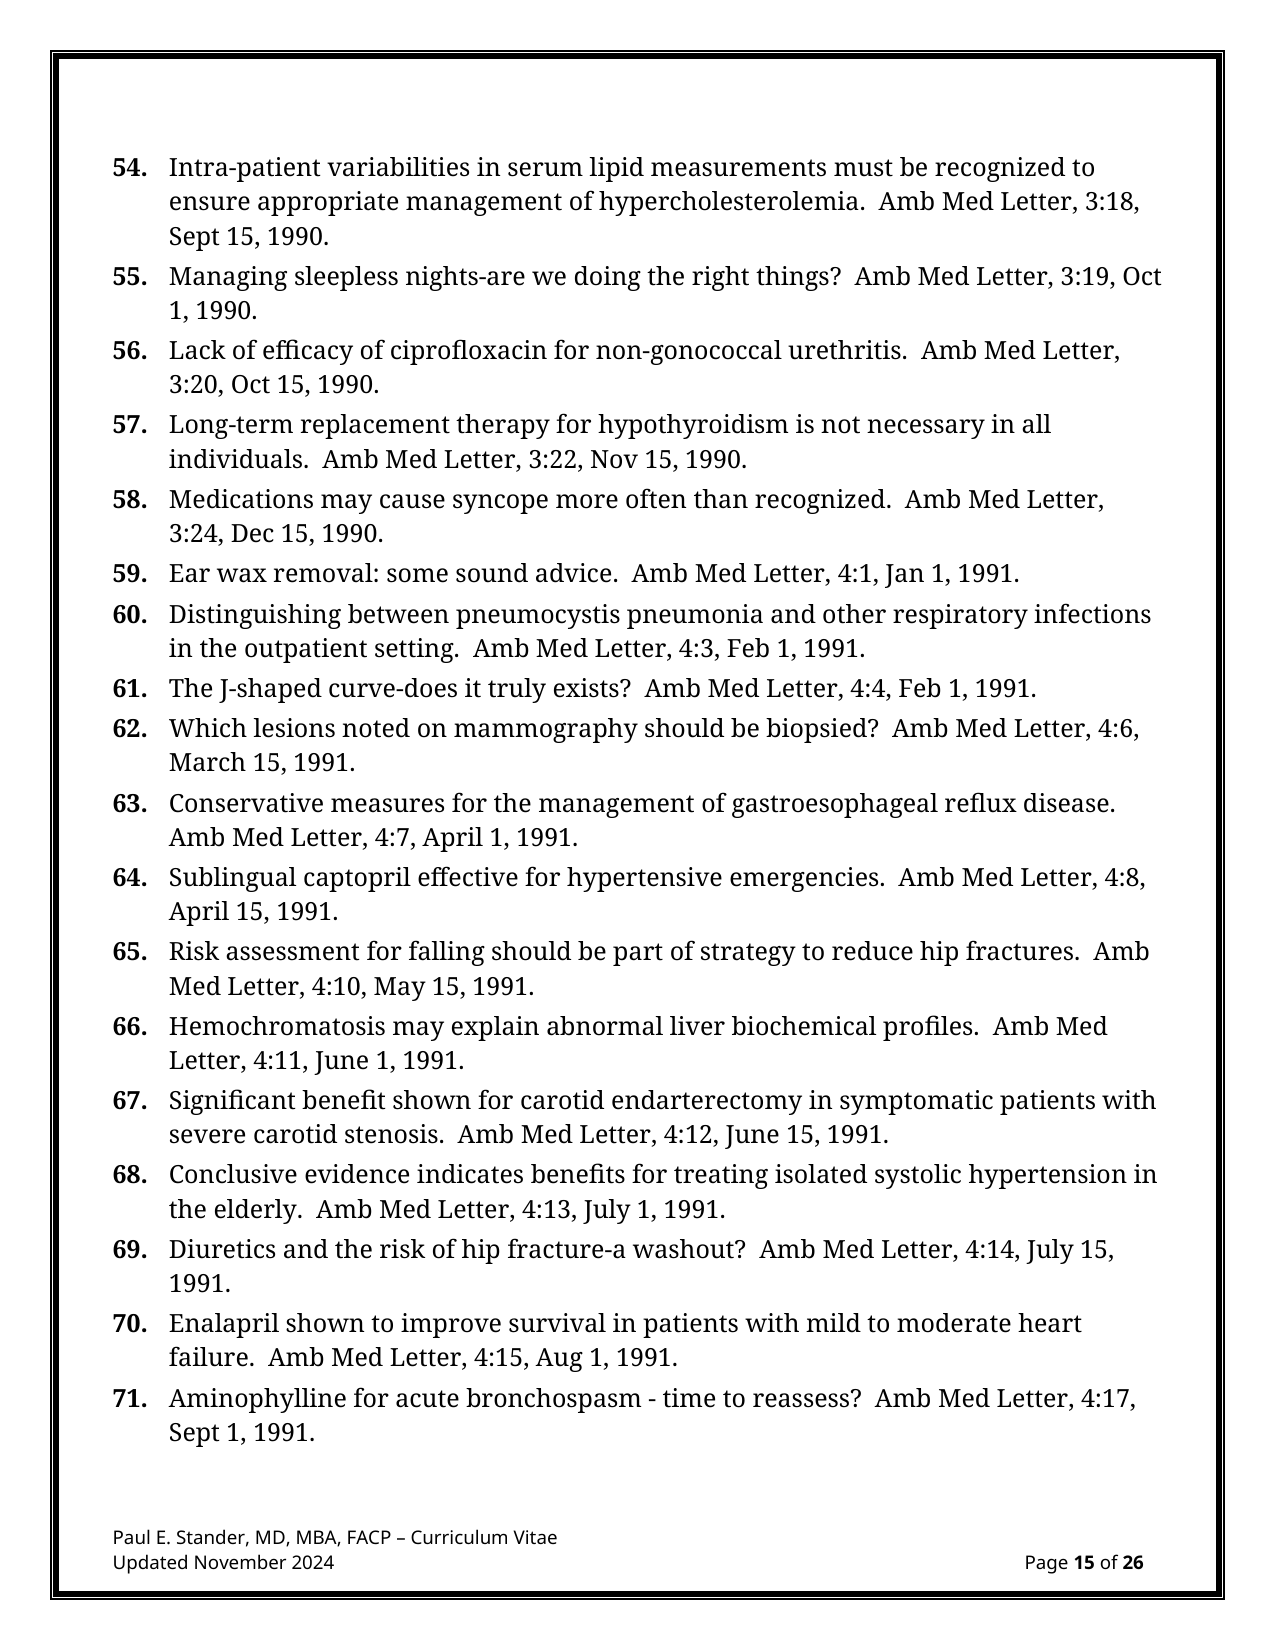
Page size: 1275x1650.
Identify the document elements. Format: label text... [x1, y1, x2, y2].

list Lack of efficacy of ciprofloxacin for non-gonococcal urethritis. Amb Med Letter, 3:20, Oct 15, 1990. [112, 333, 1162, 401]
list Hemochromatosis may explain abnormal liver biochemical profiles. Amb Med Letter, 4:11, June 1, 1991. [112, 1008, 1162, 1077]
list Risk assessment for falling should be part of strategy to reduce hip fractures. Amb Med Letter, 4:10, May 15, 1991. [112, 934, 1162, 1002]
list Which lesions noted on mammography should be biopsied? Amb Med Letter, 4:6, March 15, 1991. [112, 711, 1162, 779]
list Conservative measures for the management of gastroesophageal reflux disease. Amb Med Letter, 4:7, April 1, 1991. [112, 785, 1162, 853]
list Sublingual captopril effective for hypertensive emergencies. Amb Med Letter, 4:8, April 15, 1991. [112, 860, 1162, 928]
list Significant benefit shown for carotid endarterectomy in symptomatic patients with severe carotid stenosis. Amb Med Letter, 4:12, June 15, 1991. [112, 1083, 1162, 1151]
list Intra-patient variabilities in serum lipid measurements must be recognized to ensure appropriate management of hypercholesterolemia. Amb Med Letter, 3:18, Sept 15, 1990. [112, 150, 1162, 252]
list Conclusive evidence indicates benefits for treating isolated systolic hypertension in the elderly. Amb Med Letter, 4:13, July 1, 1991. [112, 1157, 1162, 1225]
list Ear wax removal: some sound advice. Amb Med Letter, 4:1, Jan 1, 1991. [112, 556, 1162, 590]
list Distinguishing between pneumocystis pneumonia and other respiratory infections in the outpatient setting. Amb Med Letter, 4:3, Feb 1, 1991. [112, 596, 1162, 664]
list Managing sleepless nights-are we doing the right things? Amb Med Letter, 3:19, Oct 1, 1990. [112, 258, 1162, 327]
list Long-term replacement therapy for hypothyroidism is not necessary in all individuals. Amb Med Letter, 3:22, Nov 15, 1990. [112, 407, 1162, 475]
list Diuretics and the risk of hip fracture-a washout? Amb Med Letter, 4:14, July 15, 1991. [112, 1232, 1162, 1300]
list Enalapril shown to improve survival in patients with mild to moderate heart failure. Amb Med Letter, 4:15, Aug 1, 1991. [112, 1306, 1162, 1374]
list The J-shaped curve-does it truly exists? Amb Med Letter, 4:4, Feb 1, 1991. [112, 671, 1162, 705]
list Aminophylline for acute bronchospasm - time to reassess? Amb Med Letter, 4:17, Sept 1, 1991. [112, 1380, 1162, 1448]
list Medications may cause syncope more often than recognized. Amb Med Letter, 3:24, Dec 15, 1990. [112, 482, 1162, 550]
